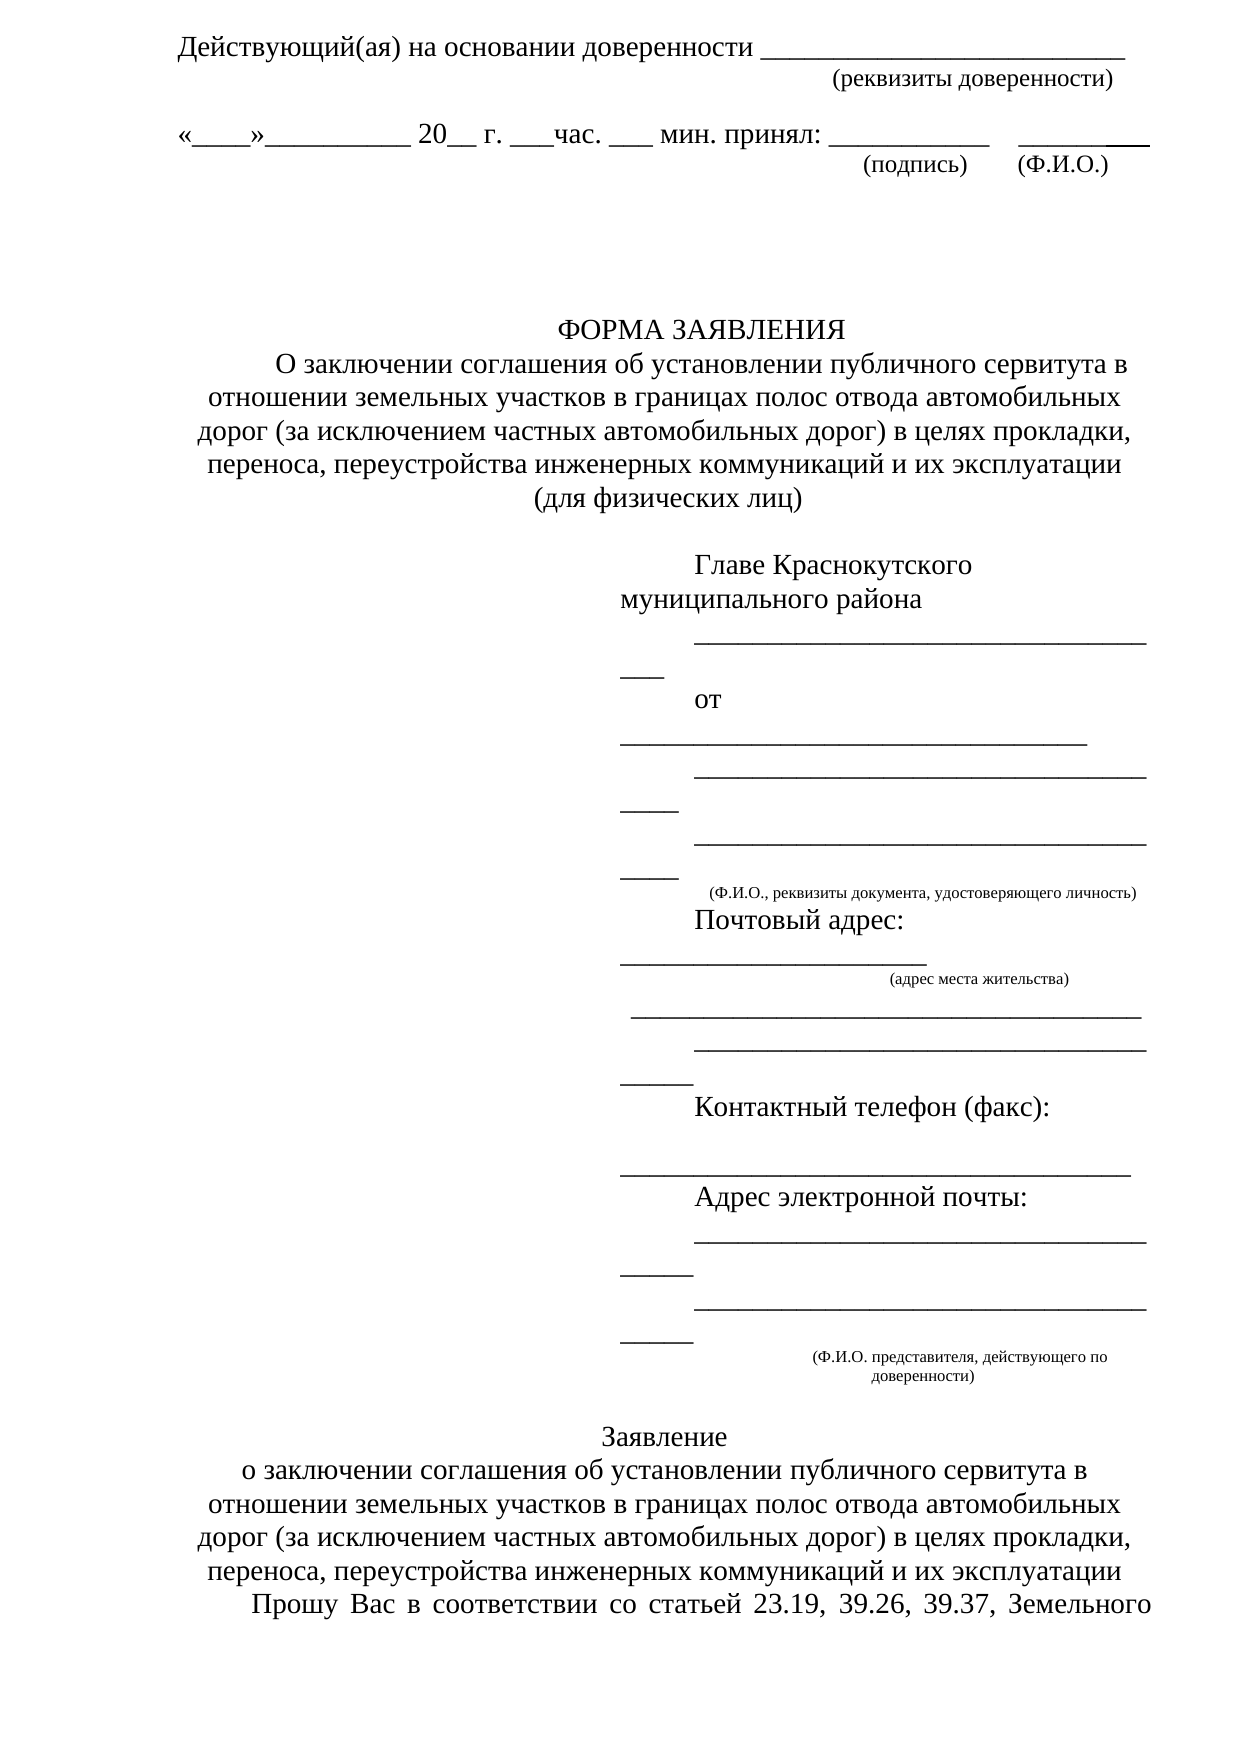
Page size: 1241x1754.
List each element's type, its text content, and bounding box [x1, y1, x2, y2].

text ____________________________________ [620, 1213, 1152, 1280]
text О заключении соглашения об установлении публичного сервитута в отношении земельных участков в границах полос отвода автомобильных дорог (за исключением частных автомобильных дорог) в целях прокладки, переноса, переустройства инженерных коммуникаций и их эксплуатации [177, 346, 1152, 480]
text от ________________________________ [620, 681, 1152, 748]
text ФОРМА ЗАЯВЛЕНИЯ [177, 312, 1152, 346]
text ____________________________________ [620, 1280, 1152, 1347]
text (для физических лиц) [177, 480, 1152, 514]
text ___________________________________ [620, 816, 1152, 883]
text Заявление [177, 1419, 1152, 1452]
text (Ф.И.О. представителя, действующего по доверенности) [694, 1347, 1152, 1385]
text (адрес места жительства) ___________________________________ [620, 969, 1152, 1022]
text (реквизиты доверенности) [177, 63, 1152, 92]
text ___________________________________ [620, 1122, 1152, 1179]
text ___________________________________ [620, 748, 1152, 816]
text (Ф.И.О., реквизиты документа, удостоверяющего личность) [620, 883, 1152, 902]
text Действующий(ая) на основании доверенности _________________________ [177, 29, 1152, 63]
text Главе Краснокутского муниципального района [620, 547, 1152, 614]
text Почтовый адрес: _____________________ [620, 902, 1152, 969]
text Адрес электронной почты: [620, 1179, 1152, 1213]
text «____»__________ 20__ г. ___час. ___ мин. принял: ___________ ______ [177, 116, 1152, 149]
text о заключении соглашения об установлении публичного сервитута в отношении земельных участков в границах полос отвода автомобильных дорог (за исключением частных автомобильных дорог) в целях прокладки, переноса, переустройства инженерных коммуникаций и их эксплуатации [177, 1452, 1152, 1587]
text Контактный телефон (факс): [620, 1089, 1152, 1122]
text __________________________________ [620, 614, 1152, 681]
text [177, 1587, 1152, 1620]
text ____________________________________ [620, 1022, 1152, 1089]
text (подпись) (Ф.И.О.) [177, 149, 1152, 178]
